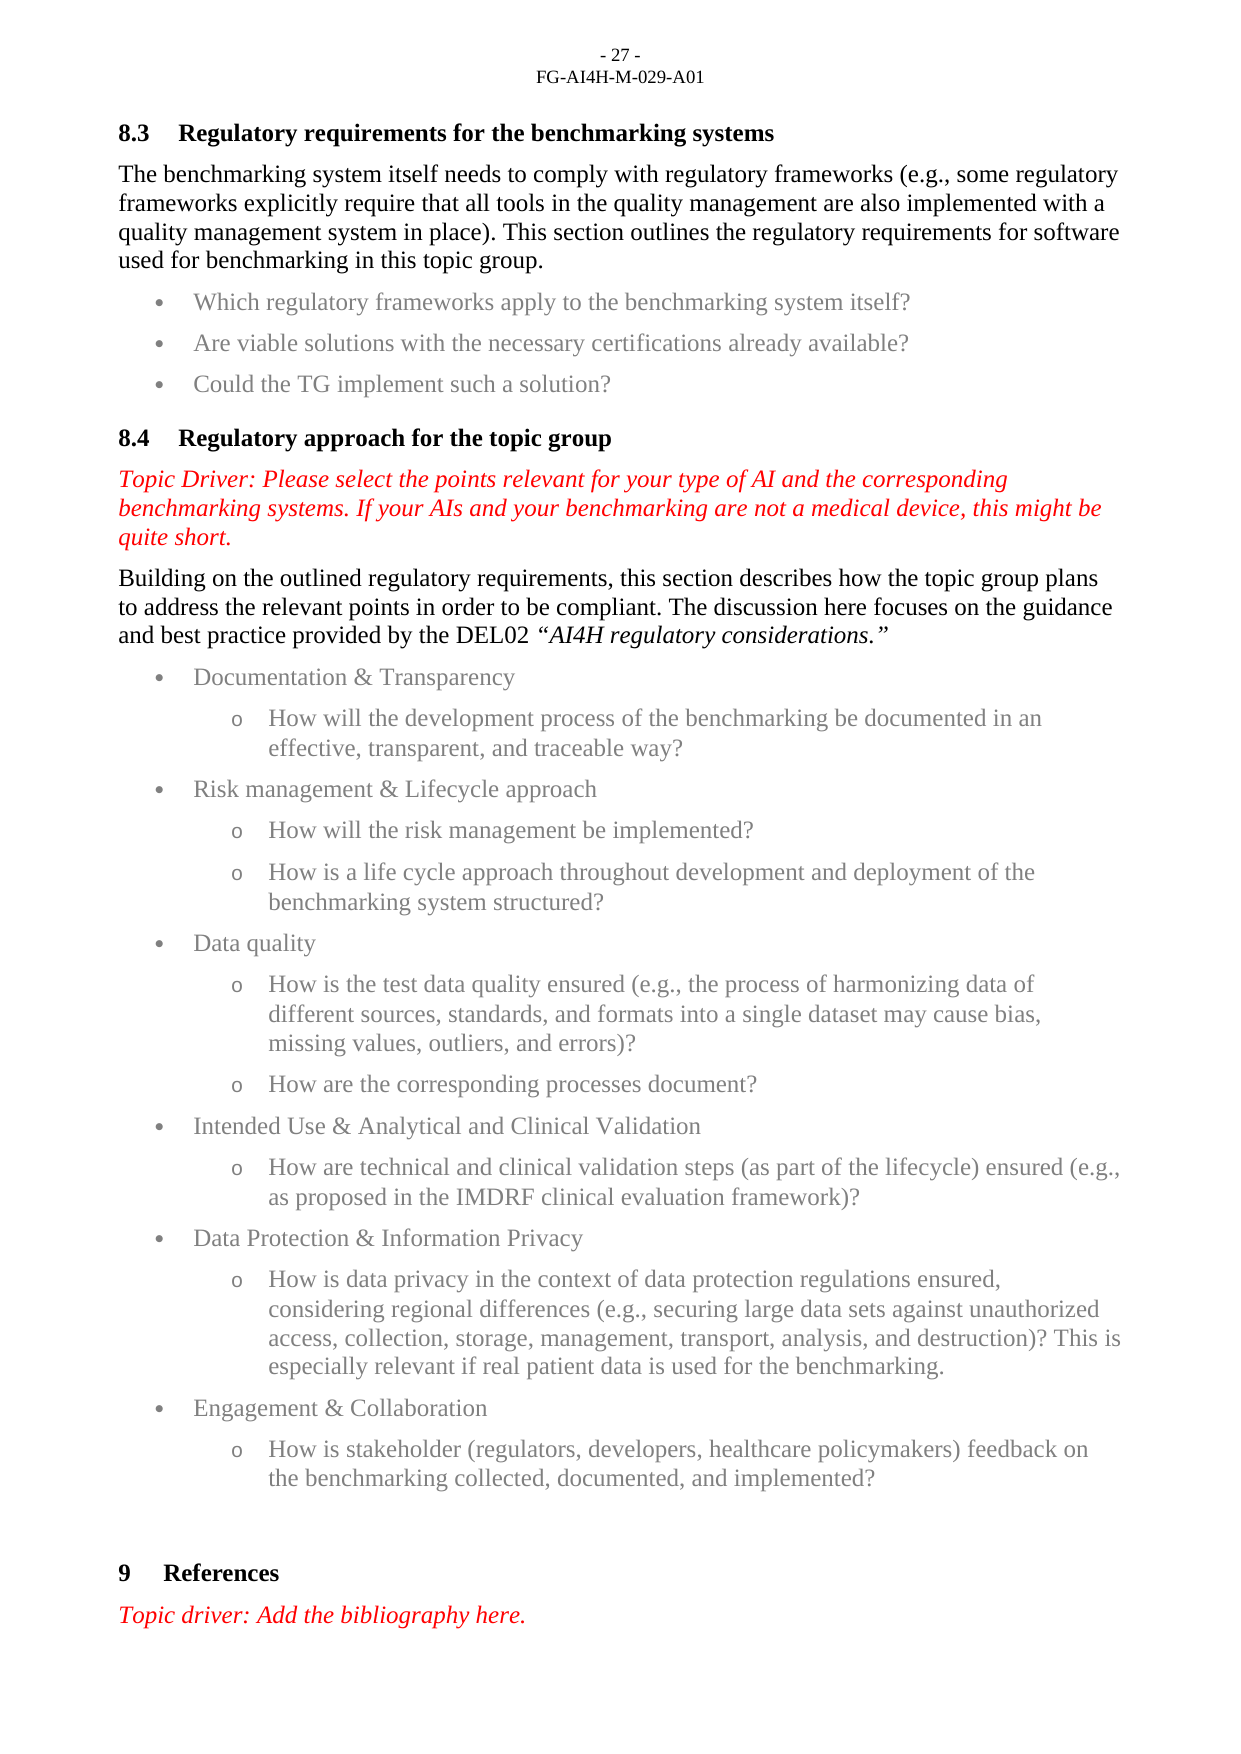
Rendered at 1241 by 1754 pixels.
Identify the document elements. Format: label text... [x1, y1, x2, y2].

list How is the test data quality ensured (e.g., the process of harmonizing data of different sources, standards, and formats into a single dataset may cause bias, missing values, outliers, and errors)? [231, 969, 1122, 1056]
list How is stakeholder (regulators, developers, healthcare policymakers) feedback on the benchmarking collected, documented, and implemented? [231, 1434, 1122, 1492]
subtitle Regulatory requirements for the benchmarking systems [118, 118, 1122, 147]
list Documentation & Transparency [156, 662, 1122, 691]
list Data quality [156, 928, 1122, 957]
list Could the TG implement such a solution? [156, 369, 1122, 398]
list How are technical and clinical validation steps (as part of the lifecycle) ensured (e.g., as proposed in the IMDRF clinical evaluation framework)? [231, 1152, 1122, 1211]
text Topic Driver: Please select the points relevant for your type of AI and the corresponding benchmarking systems. If your AIs and your benchmarking are not a medical device, this might be quite short. [118, 464, 1122, 551]
list How will the risk management be implemented? [231, 815, 1122, 845]
list Risk management & Lifecycle approach [156, 774, 1122, 803]
text The benchmarking system itself needs to comply with regulatory frameworks (e.g., some regulatory frameworks explicitly require that all tools in the quality management are also implemented with a quality management system in place). This section outlines the regulatory requirements for software used for benchmarking in this topic group. [118, 159, 1122, 274]
list How is a life cycle approach throughout development and deployment of the benchmarking system structured? [231, 857, 1122, 916]
list How is data privacy in the context of data protection regulations ensured, considering regional differences (e.g., securing large data sets against unauthorized access, collection, storage, management, transport, analysis, and destruction)? This is especially relevant if real patient data is used for the benchmarking. [231, 1264, 1122, 1380]
list Engagement & Collaboration [156, 1393, 1122, 1421]
text Building on the outlined regulatory requirements, this section describes how the topic group plans to address the relevant points in order to be compliant. The discussion here focuses on the guidance and best practice provided by the DEL02 “AI4H regulatory considerations.” [118, 563, 1122, 649]
text Topic driver: Add the bibliography here. [118, 1600, 1122, 1628]
list Intended Use & Analytical and Clinical Validation [156, 1111, 1122, 1140]
list How will the development process of the benchmarking be documented in an effective, transparent, and traceable way? [231, 703, 1122, 761]
list Are viable solutions with the necessary certifications already available? [156, 328, 1122, 357]
list How are the corresponding processes document? [231, 1069, 1122, 1098]
list Data Protection & Information Privacy [156, 1223, 1122, 1252]
list Which regulatory frameworks apply to the benchmarking system itself? [156, 287, 1122, 316]
subtitle Regulatory approach for the topic group [118, 423, 1122, 452]
subtitle References [118, 1558, 1122, 1587]
